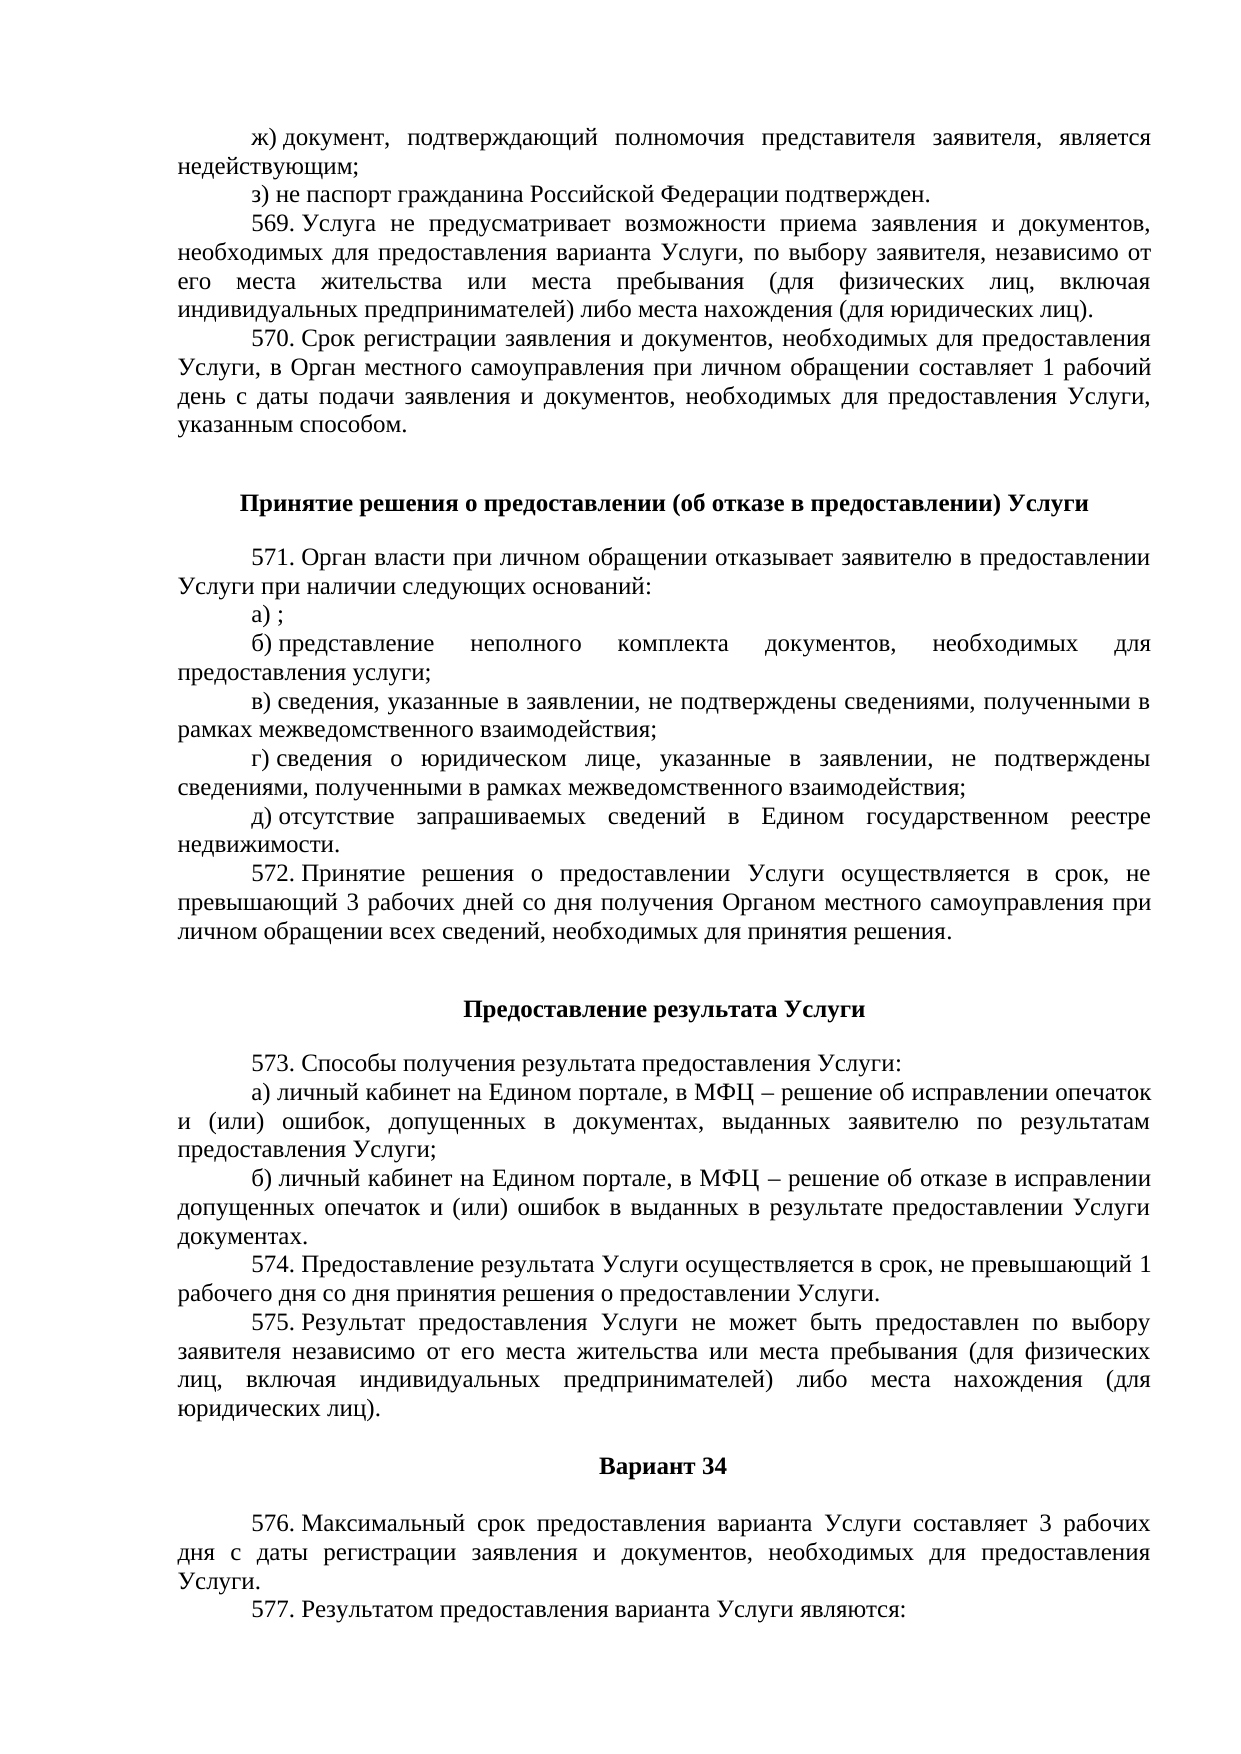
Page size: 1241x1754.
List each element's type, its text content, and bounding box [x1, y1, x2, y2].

list Предоставление результата Услуги осуществляется в срок, не превышающий 1 рабочего дня со дня принятия решения о предоставлении Услуги. [177, 1249, 1152, 1307]
text Принятие решения о предоставлении (об отказе в предоставлении) Услуги [177, 488, 1152, 517]
list личный кабинет на Едином портале, в МФЦ – решение об отказе в исправлении допущенных опечаток и (или) ошибок в выданных в результате предоставлении Услуги документах. [177, 1163, 1152, 1249]
list отсутствие запрашиваемых сведений в Едином государственном реестре недвижимости. [177, 801, 1152, 858]
list Результатом предоставления варианта Услуги являются: [177, 1594, 1152, 1623]
list сведения, указанные в заявлении, не подтверждены сведениями, полученными в рамках межведомственного взаимодействия; [177, 686, 1152, 743]
list сведения о юридическом лице, указанные в заявлении, не подтверждены сведениями, полученными в рамках межведомственного взаимодействия; [177, 743, 1152, 801]
list не паспорт гражданина Российской Федерации подтвержден. [177, 179, 1152, 208]
text Предоставление результата Услуги [177, 994, 1152, 1023]
list Орган власти при личном обращении отказывает заявителю в предоставлении Услуги при наличии следующих оснований: [177, 542, 1152, 599]
list личный кабинет на Едином портале, в МФЦ – решение об исправлении опечаток и (или) ошибок, допущенных в документах, выданных заявителю по результатам предоставления Услуги; [177, 1077, 1152, 1163]
list ; [177, 599, 1152, 628]
list Принятие решения о предоставлении Услуги осуществляется в срок, не превышающий 3 рабочих дней со дня получения Органом местного самоуправления при личном обращении всех сведений, необходимых для принятия решения. [177, 858, 1152, 944]
list Способы получения результата предоставления Услуги: [177, 1048, 1152, 1077]
list Услуга не предусматривает возможности приема заявления и документов, необходимых для предоставления варианта Услуги, по выбору заявителя, независимо от его места жительства или места пребывания (для физических лиц, включая индивидуальных предпринимателей) либо места нахождения (для юридических лиц). [177, 208, 1152, 323]
list Срок регистрации заявления и документов, необходимых для предоставления Услуги, в Орган местного самоуправления при личном обращении составляет 1 рабочий день с даты подачи заявления и документов, необходимых для предоставления Услуги, указанным способом. [177, 323, 1152, 438]
list Максимальный срок предоставления варианта Услуги составляет 3 рабочих дня с даты регистрации заявления и документов, необходимых для предоставления Услуги. [177, 1508, 1152, 1594]
list документ, подтверждающий полномочия представителя заявителя, является недействующим; [177, 122, 1152, 179]
list представление неполного комплекта документов, необходимых для предоставления услуги; [177, 628, 1152, 686]
list Результат предоставления Услуги не может быть предоставлен по выбору заявителя независимо от его места жительства или места пребывания (для физических лиц, включая индивидуальных предпринимателей) либо места нахождения (для юридических лиц). [177, 1307, 1152, 1422]
